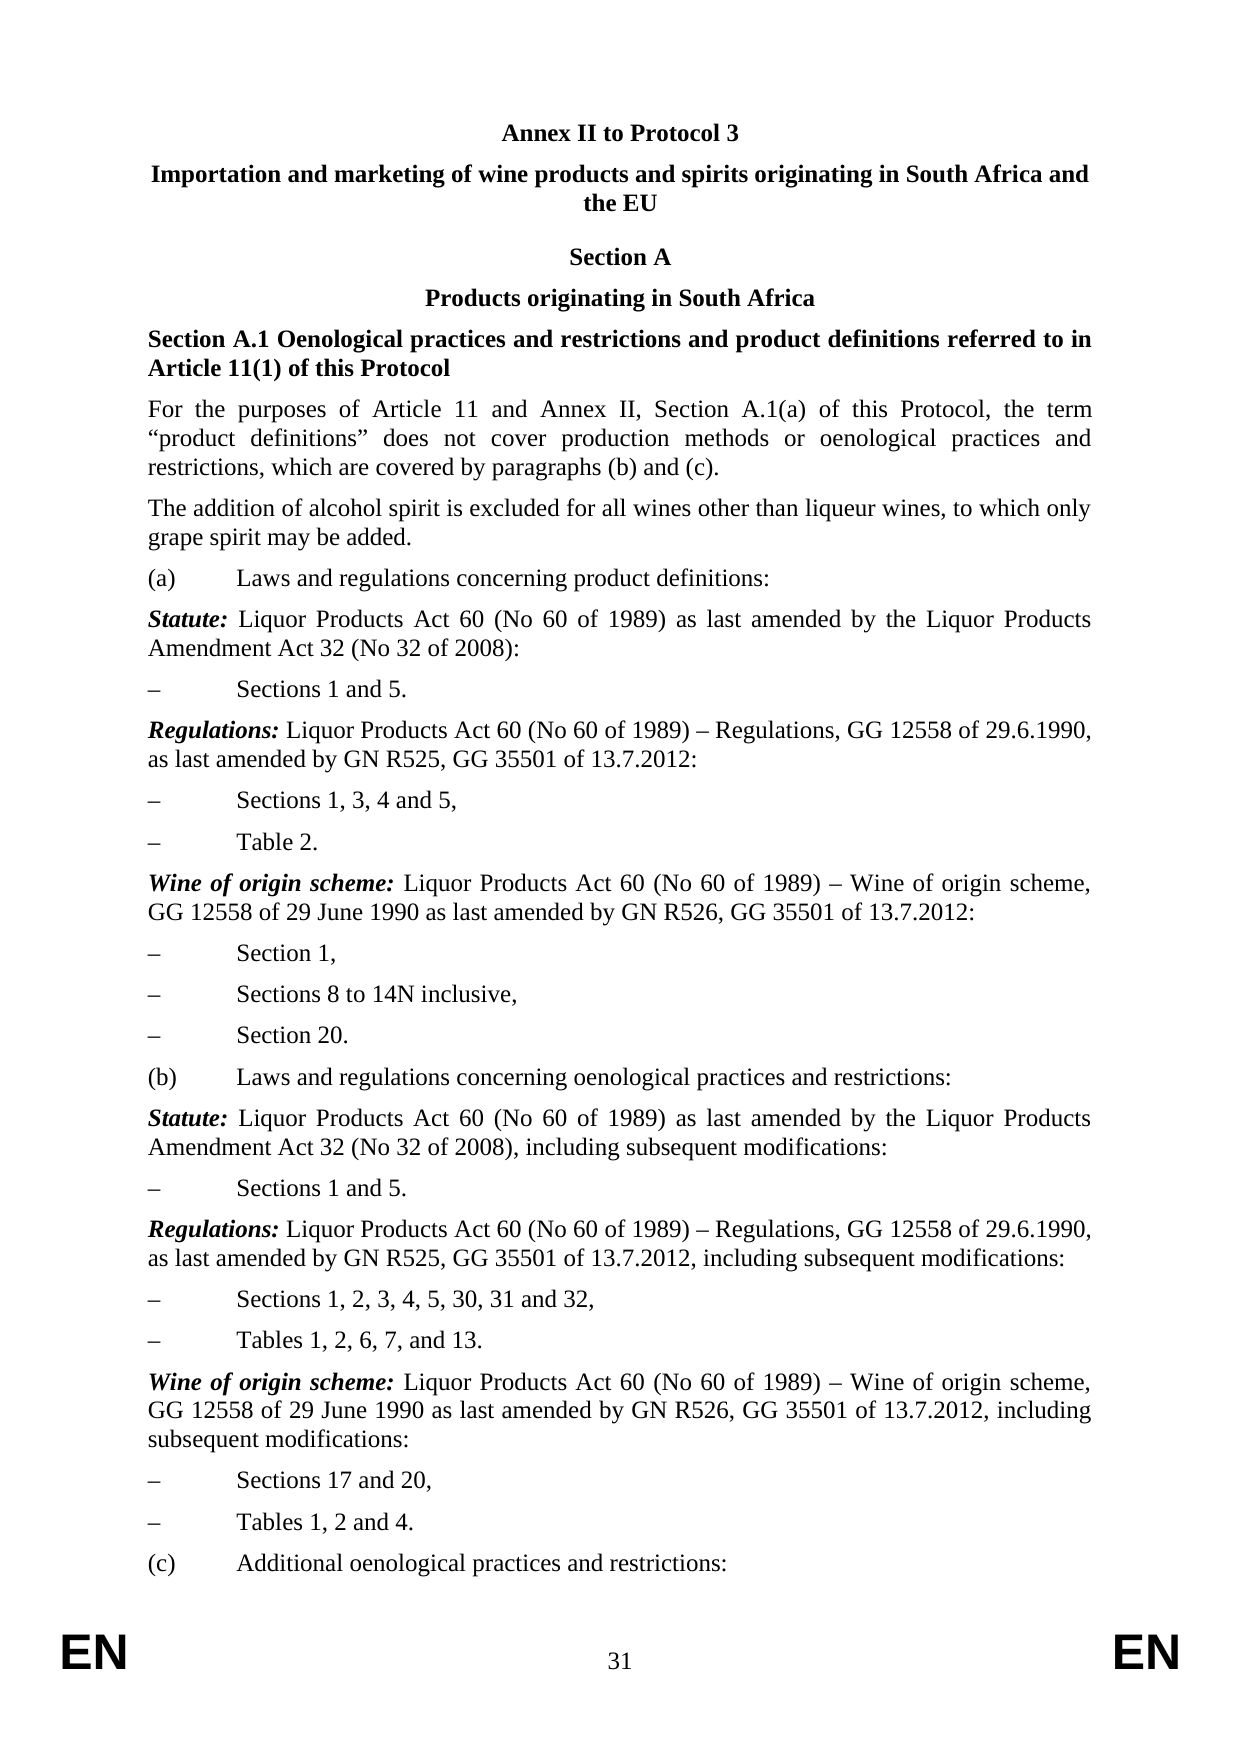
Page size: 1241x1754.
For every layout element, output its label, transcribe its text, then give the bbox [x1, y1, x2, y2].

text Sections 1, 2, 3, 4, 5, 30, 31 and 32, [148, 1284, 1093, 1313]
text Section A.1 Oenological practices and restrictions and product definitions referred to in Article 11(1) of this Protocol [148, 324, 1093, 382]
text Sections 1 and 5. [148, 1173, 1093, 1202]
text Tables 1, 2, 6, 7, and 13. [148, 1326, 1093, 1354]
text For the purposes of Article 11 and Annex II, Section A.1(a) of this Protocol, the term “product definitions” does not cover production methods or oenological practices and restrictions, which are covered by paragraphs (b) and (c). [148, 394, 1093, 481]
text Section 1, [148, 938, 1093, 967]
text Wine of origin scheme: Liquor Products Act 60 (No 60 of 1989) – Wine of origin scheme, GG 12558 of 29 June 1990 as last amended by GN R526, GG 35501 of 13.7.2012: [148, 868, 1093, 926]
text Annex II to Protocol 3 [148, 118, 1093, 147]
text Statute: Liquor Products Act 60 (No 60 of 1989) as last amended by the Liquor Products Amendment Act 32 (No 32 of 2008): [148, 604, 1093, 662]
list Sections 1 and 5. [148, 674, 1093, 703]
text Table 2. [148, 827, 1093, 856]
text Sections 1, 3, 4 and 5, [148, 786, 1093, 814]
text Sections 17 and 20, [148, 1466, 1093, 1494]
text (a) Laws and regulations concerning product definitions: [148, 563, 1093, 592]
text The addition of alcohol spirit is excluded for all wines other than liqueur wines, to which only grape spirit may be added. [148, 493, 1093, 551]
text Statute: Liquor Products Act 60 (No 60 of 1989) as last amended by the Liquor Products Amendment Act 32 (No 32 of 2008), including subsequent modifications: [148, 1103, 1093, 1161]
text Sections 8 to 14N inclusive, [148, 979, 1093, 1008]
text Importation and marketing of wine products and spirits originating in South Africa and the EU [148, 159, 1093, 217]
text (c) Additional oenological practices and restrictions: [148, 1548, 1093, 1577]
text Section A [148, 242, 1093, 271]
text Tables 1, 2 and 4. [148, 1507, 1093, 1536]
text Regulations: Liquor Products Act 60 (No 60 of 1989) – Regulations, GG 12558 of 29.6.1990, as last amended by GN R525, GG 35501 of 13.7.2012: [148, 716, 1093, 773]
text Wine of origin scheme: Liquor Products Act 60 (No 60 of 1989) – Wine of origin scheme, GG 12558 of 29 June 1990 as last amended by GN R526, GG 35501 of 13.7.2012, including subsequent modifications: [148, 1367, 1093, 1453]
text Products originating in South Africa [148, 283, 1093, 312]
text Regulations: Liquor Products Act 60 (No 60 of 1989) – Regulations, GG 12558 of 29.6.1990, as last amended by GN R525, GG 35501 of 13.7.2012, including subsequent modifications: [148, 1214, 1093, 1272]
text Section 20. [148, 1021, 1093, 1049]
text (b) Laws and regulations concerning oenological practices and restrictions: [148, 1062, 1093, 1091]
